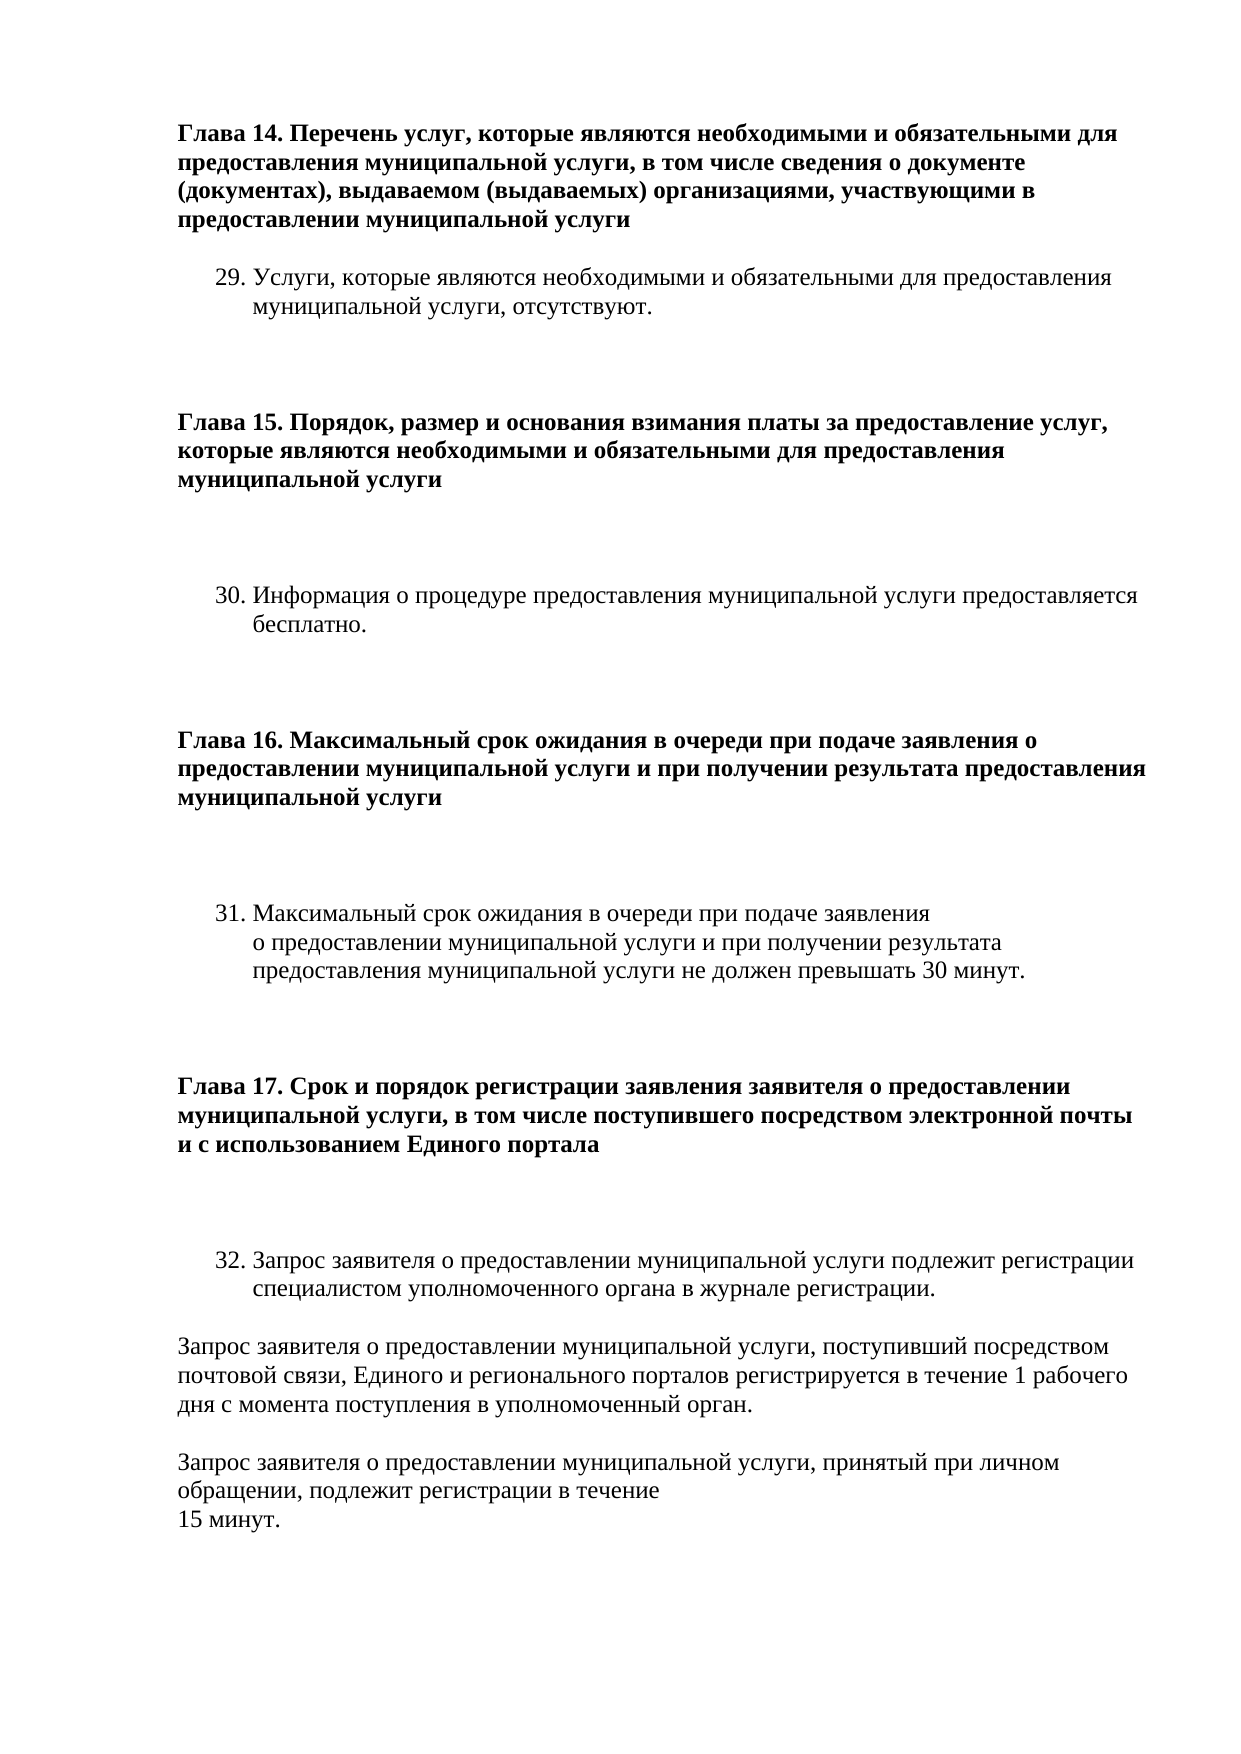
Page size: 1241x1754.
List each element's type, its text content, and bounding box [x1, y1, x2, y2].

text Запрос заявителя о предоставлении муниципальной услуги, принятый при личном обращении, подлежит регистрации в течение 15 минут. [177, 1447, 1152, 1533]
list Услуги, которые являются необходимыми и обязательными для предоставления муниципальной услуги, отсутствуют. [215, 262, 1152, 320]
text Глава 17. Срок и порядок регистрации заявления заявителя о предоставлении муниципальной услуги, в том числе поступившего посредством электронной почты и с использованием Единого портала [177, 1071, 1152, 1158]
text Глава 14. Перечень услуг, которые являются необходимыми и обязательными для предоставления муниципальной услуги, в том числе сведения о документе (документах), выдаваемом (выдаваемых) организациями, участвующими в предоставлении муниципальной услуги [177, 118, 1152, 233]
text Запрос заявителя о предоставлении муниципальной услуги, поступивший посредством почтовой связи, Единого и регионального порталов регистрируется в течение 1 рабочего дня с момента поступления в уполномоченный орган. [177, 1331, 1152, 1418]
list Запрос заявителя о предоставлении муниципальной услуги подлежит регистрации специалистом уполномоченного органа в журнале регистрации. [215, 1245, 1152, 1302]
text Глава 15. Порядок, размер и основания взимания платы за предоставление услуг, которые являются необходимыми и обязательными для предоставления муниципальной услуги [177, 407, 1152, 493]
text Глава 16. Максимальный срок ожидания в очереди при подаче заявления о предоставлении муниципальной услуги и при получении результата предоставления муниципальной услуги [177, 725, 1152, 811]
list Максимальный срок ожидания в очереди при подаче заявления о предоставлении муниципальной услуги и при получении результата предоставления муниципальной услуги не должен превышать 30 минут. [215, 898, 1152, 984]
list Информация о процедуре предоставления муниципальной услуги предоставляется бесплатно. [215, 580, 1152, 638]
